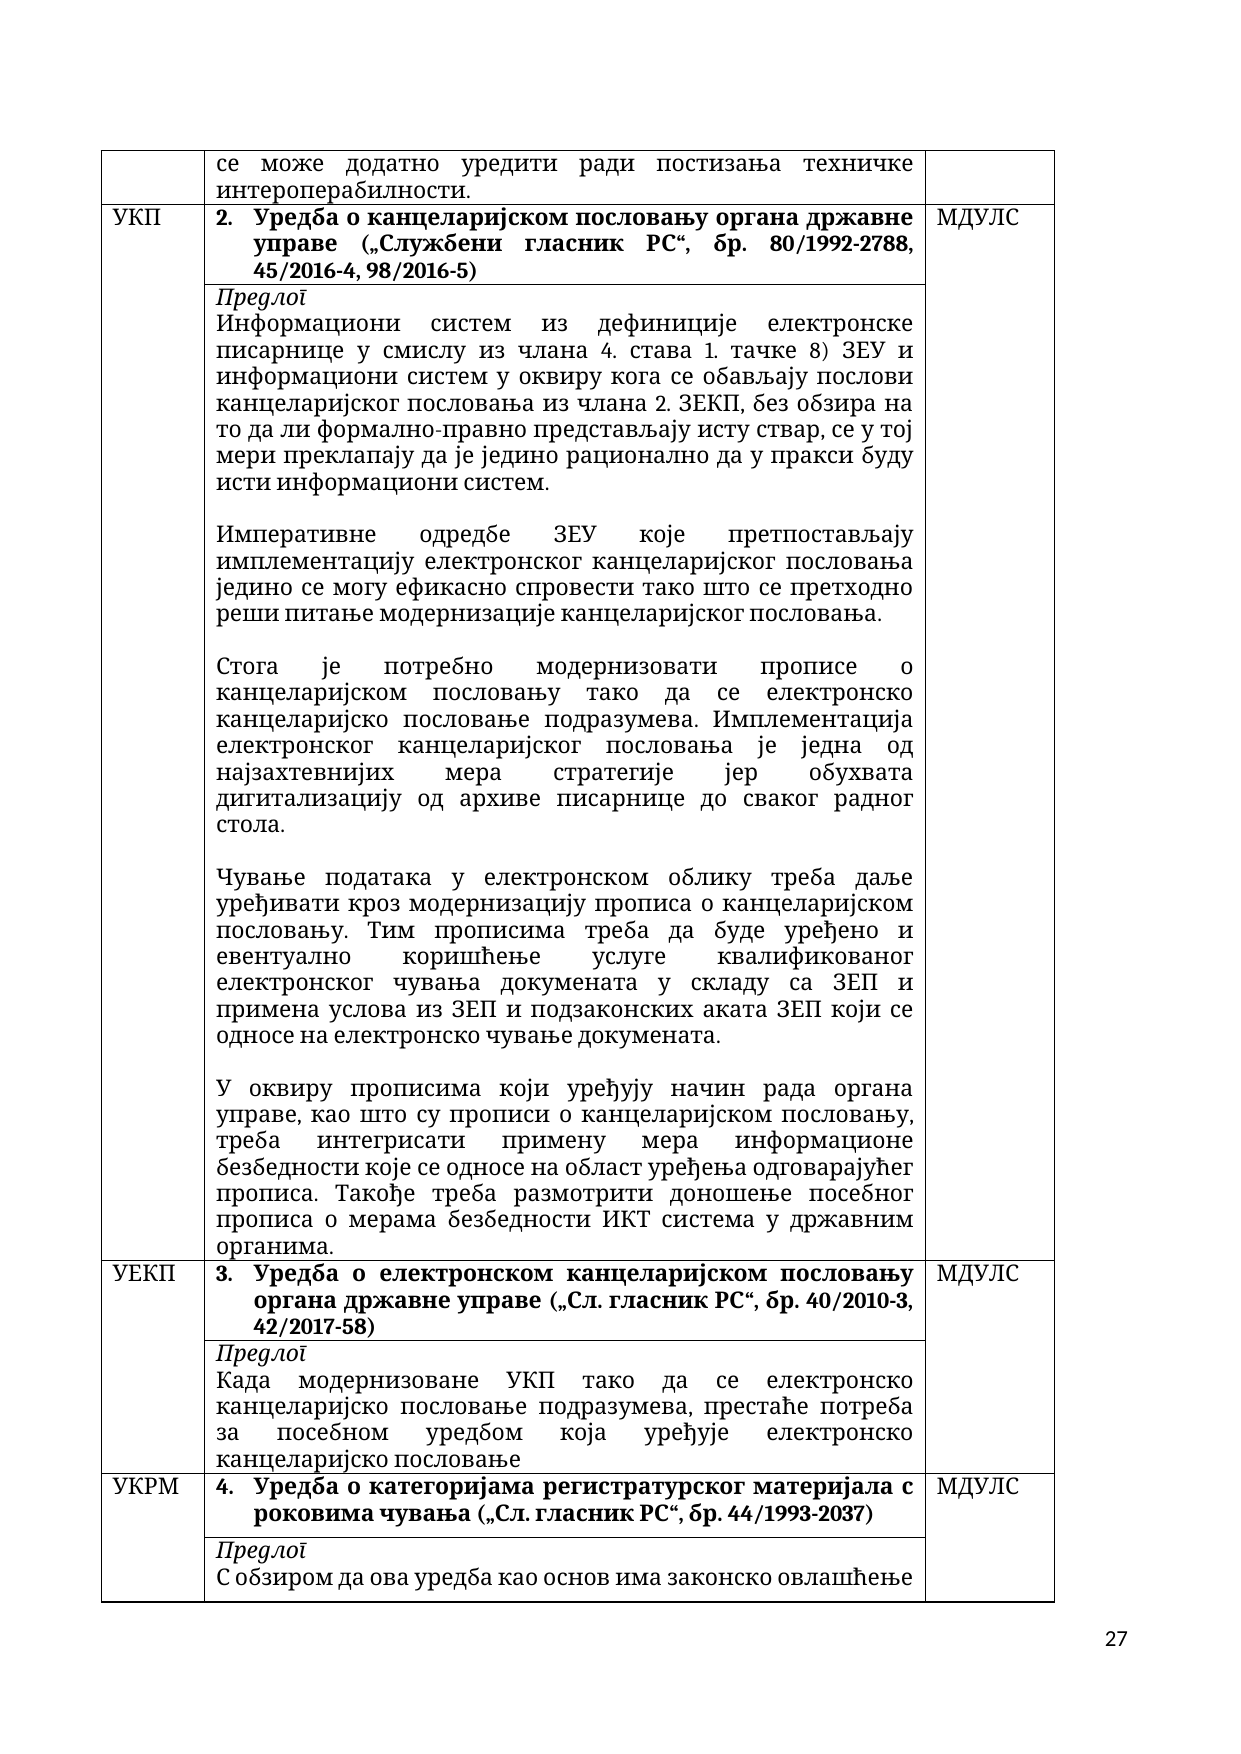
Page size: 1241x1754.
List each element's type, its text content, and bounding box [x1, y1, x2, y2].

table_cell МДУЛС [926, 1261, 1054, 1473]
table_cell Предлог Информациони систем из дефиниције електронске писарнице у смислу из члана 4. става 1. тачке 8) ЗЕУ и информациони систем у оквиру кога се обављају послови канцеларијског пословања из члана 2. ЗЕКП, без обзира на то да ли формално-правно представљају исту ствар, се у тој мери преклапају да је једино рационално да у пракси буду исти информациони систем. Императивне одредбе ЗЕУ које претпостављају имплементацију електронског канцеларијског пословања једино се могу ефикасно спровести тако што се претходно реши питање модернизације канцеларијског пословања. Стога је потребно модернизовати прописе о канцеларијском пословању тако да се електронско канцеларијско пословање подразумева. Имплементација електронског канцеларијског пословања је једна од најзахтевнијих мера стратегије јер обухвата дигитализацију од архиве писарнице до сваког радног стола. Чување података у електронском облику треба даље уређивати кроз модернизацију прописа о канцеларијском пословању. Тим прописима треба да буде уређено и евентуално коришћење услуге квалификованог електронског чувања докумената у складу са ЗЕП и примена услова из ЗЕП и подзаконских аката ЗЕП који се односе на електронско чување докумената. У оквиру прописима који уређују начин рада органа управе, као што су прописи о канцеларијском пословању, треба интегрисати примену мера информационе безбедности које се односе на област уређења одговарајућег прописа. Такође треба размотрити доношење посебног прописа о мерама безбедности ИКТ система у државним органима. [205, 285, 925, 1260]
table_cell УЕКП [102, 1261, 204, 1473]
table_cell МДУЛС [926, 205, 1054, 1260]
table_cell Уредба о електронском канцеларијском пословању органа државне управе („Сл. гласник РС“, бр. 40/2010-3, 42/2017-58) [205, 1261, 925, 1340]
table_cell МДУЛС [926, 1474, 1054, 1601]
table_cell УКП [102, 205, 204, 1260]
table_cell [205, 1538, 925, 1601]
table_cell Предлог Када модернизоване УКП тако да се електронско канцеларијско пословање подразумева, престаће потреба за посебном уредбом која уређује електронско канцеларијско пословање [205, 1341, 925, 1473]
table_cell Уредба о категоријама регистратурског материјала с роковима чувања („Сл. гласник РС“, бр. 44/1993-2037) [205, 1474, 925, 1537]
table_cell Уредба о канцеларијском пословању органа државне управе („Службени гласник РС“, бр. 80/1992-2788, 45/2016-4, 98/2016-5) [205, 205, 925, 284]
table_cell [205, 151, 925, 204]
table_cell УКРМ [102, 1474, 204, 1601]
